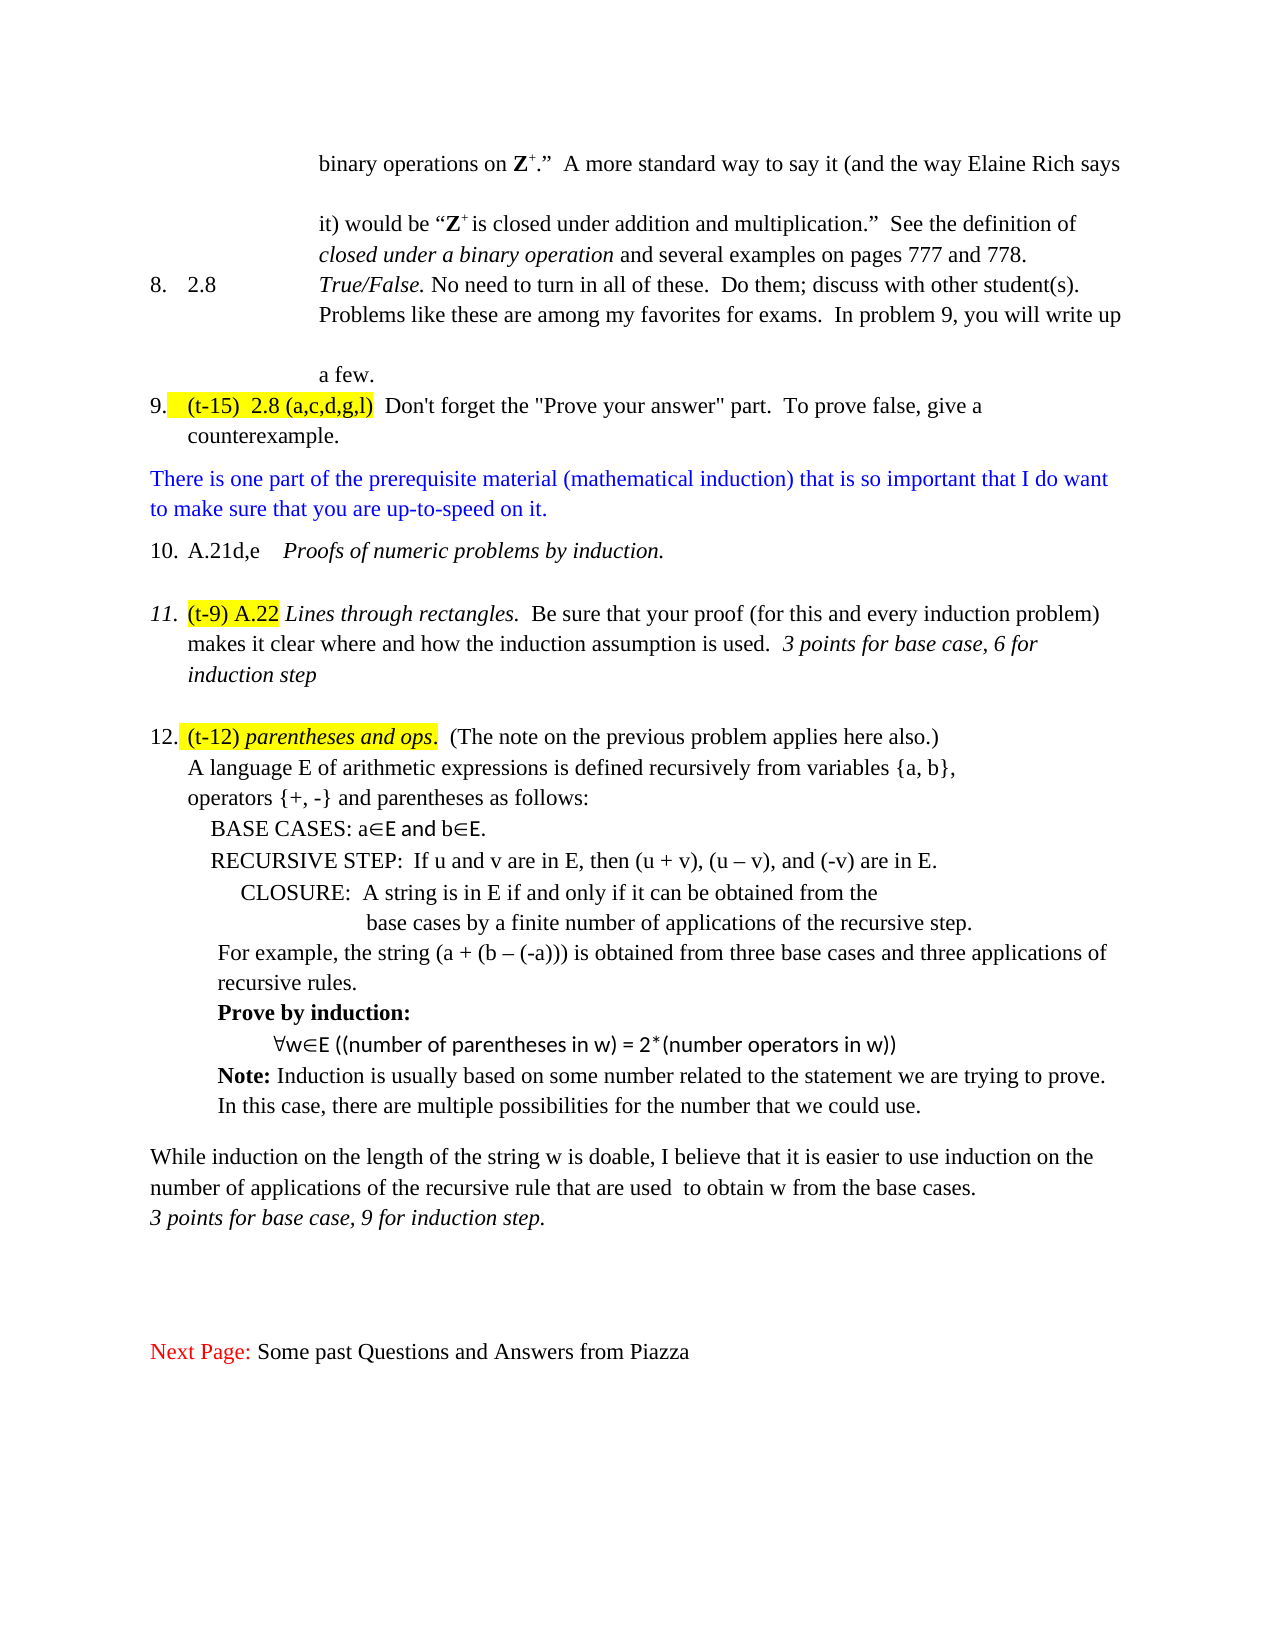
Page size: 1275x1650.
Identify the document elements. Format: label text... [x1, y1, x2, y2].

text There is one part of the prerequisite material (mathematical induction) that is so important that I do want to make sure that you are up-to-speed on it. [150, 464, 1125, 521]
list (t-12) parentheses and ops. (The note on the previous problem applies here also.) A language E of arithmetic expressions is defined recursively from variables {a, b}, operators {+, -} and parentheses as follows: BASE CASES: aE and bE. RECURSIVE STEP: If u and v are in E, then (u + v), (u – v), and (-v) are in E. [150, 723, 1125, 874]
list Note: Induction is usually based on some number related to the statement we are trying to prove. In this case, there are multiple possibilities for the number that we could use. [217, 1062, 1125, 1119]
list A.21d,e Proofs of numeric problems by induction. [150, 537, 1125, 596]
text Next Page: Some past Questions and Answers from Piazza [150, 1338, 1125, 1365]
list (t-15) 2.8 (a,c,d,g,l) Don't forget the "Prove your answer" part. To prove false, give a counterexample. [150, 392, 1125, 448]
list For example, the string (a + (b – (-a))) is obtained from three base cases and three applications of recursive rules. Prove by induction: wE ((number of parentheses in w) = 2*(number operators in w)) [217, 939, 1125, 1058]
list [150, 150, 1125, 267]
list 2.8 True/False. No need to turn in all of these. Do them; discuss with other student(s). Problems like these are among my favorites for exams. In problem 9, you will write up a few. [150, 271, 1125, 388]
text While induction on the length of the string w is doable, I believe that it is easier to use induction on the number of applications of the recursive rule that are used to obtain w from the base cases. 3 points for base case, 9 for induction step. [150, 1143, 1125, 1230]
list CLOSURE: A string is in E if and only if it can be obtained from the base cases by a finite number of applications of the recursive step. [217, 879, 1125, 935]
list (t-9) A.22 Lines through rectangles. Be sure that your proof (for this and every induction problem) makes it clear where and how the induction assumption is used. 3 points for base case, 6 for induction step [150, 600, 1125, 719]
